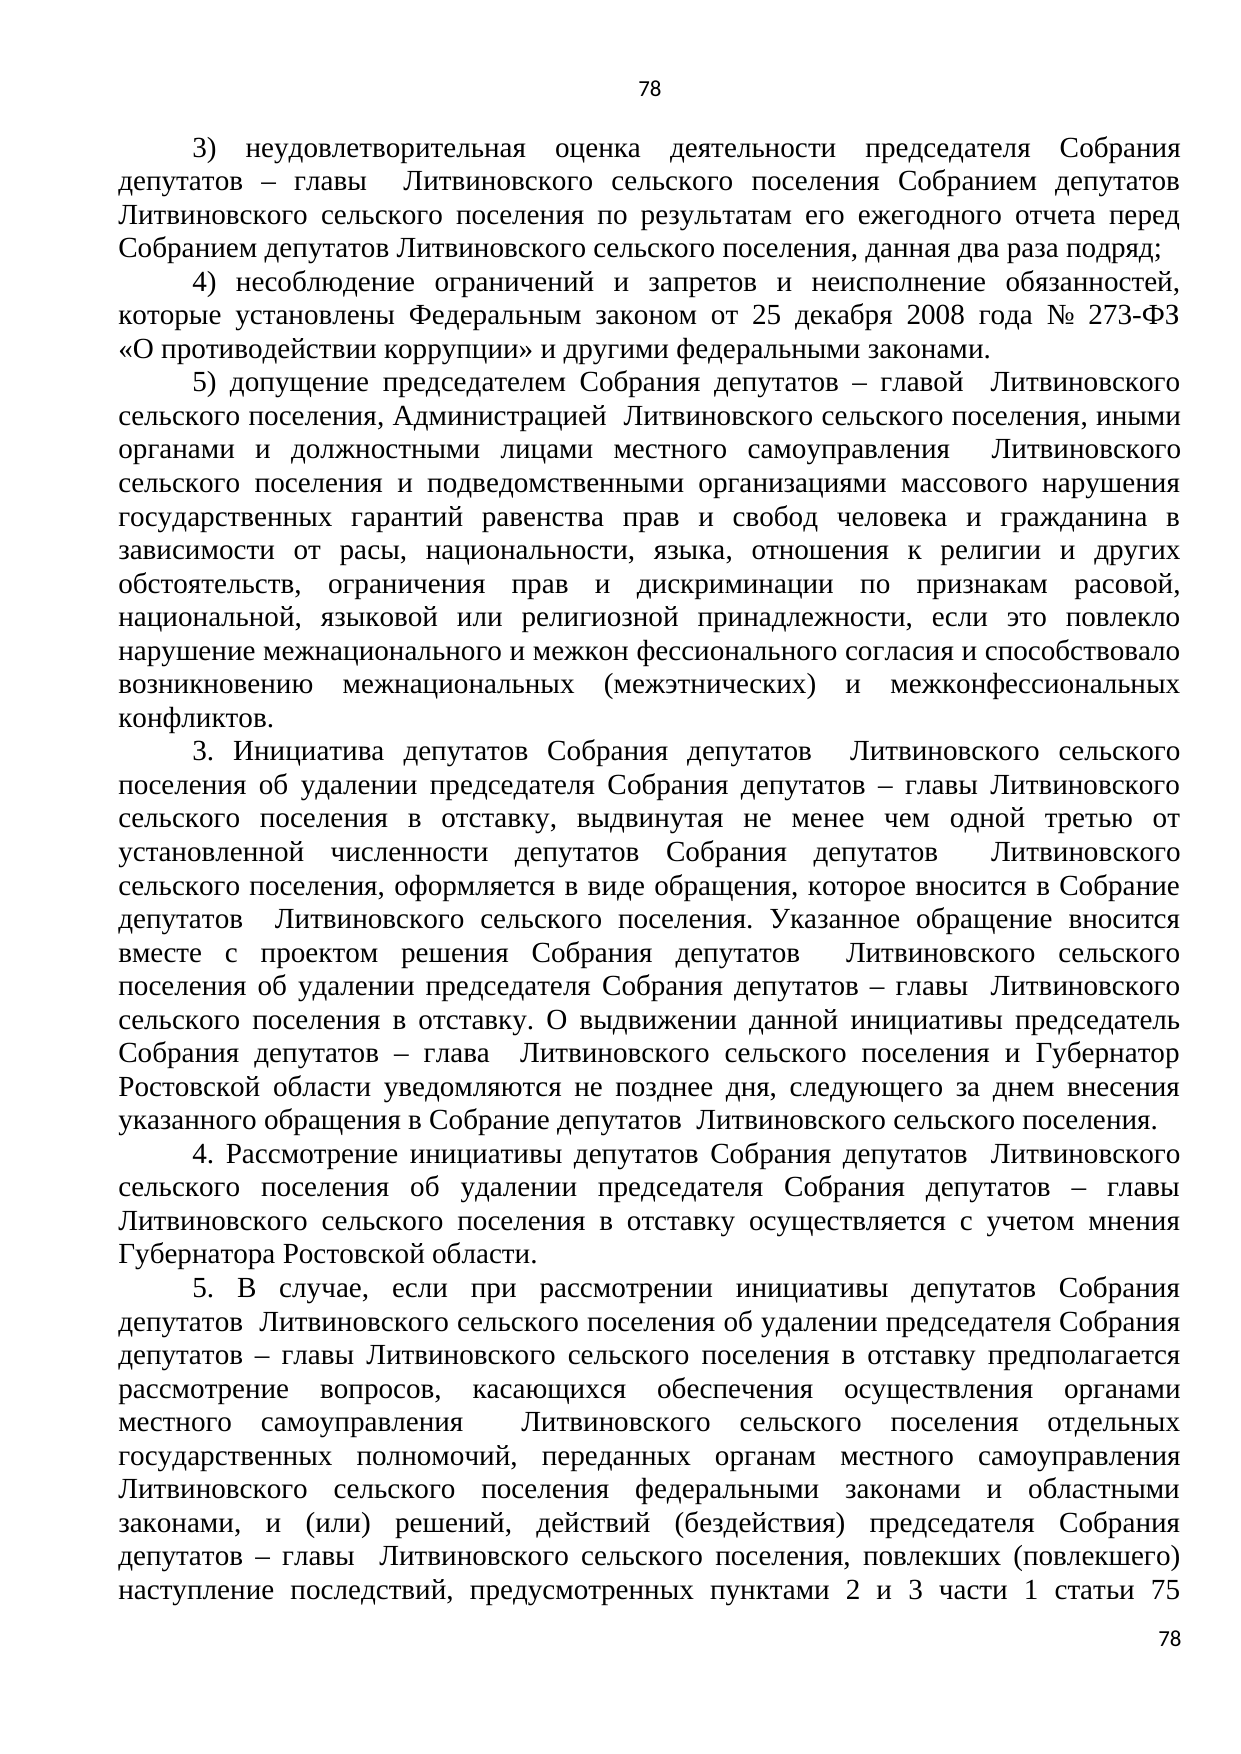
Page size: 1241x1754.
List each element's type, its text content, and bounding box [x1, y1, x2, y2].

text 3) неудовлетворительная оценка деятельности председателя Собрания депутатов – главы Литвиновского сельского поселения Собранием депутатов Литвиновского сельского поселения по результатам его ежегодного отчета перед Собранием депутатов Литвиновского сельского поселения, данная два раза подряд; [118, 130, 1181, 264]
text 4. Рассмотрение инициативы депутатов Собрания депутатов Литвиновского сельского поселения об удалении председателя Собрания депутатов – главы Литвиновского сельского поселения в отставку осуществляется с учетом мнения Губернатора Ростовской области. [118, 1136, 1181, 1270]
text 5) допущение председателем Собрания депутатов – главой Литвиновского сельского поселения, Администрацией Литвиновского сельского поселения, иными органами и должностными лицами местного самоуправления Литвиновского сельского поселения и подведомственными организациями массового нарушения государственных гарантий равенства прав и свобод человека и гражданина в зависимости от расы, национальности, языка, отношения к религии и других обстоятельств, ограничения прав и дискриминации по признакам расовой, национальной, языковой или религиозной принадлежности, если это повлекло нарушение межнационального и межкон фессионального согласия и способствовало возникновению межнациональных (межэтнических) и межконфессиональных конфликтов. [118, 364, 1181, 733]
text 4) несоблюдение ограничений и запретов и неисполнение обязанностей, которые установлены Федеральным законом от 25 декабря 2008 года № 273-ФЗ «О противодействии коррупции» и другими федеральными законами. [118, 264, 1181, 364]
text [118, 1270, 1181, 1606]
text 3. Инициатива депутатов Собрания депутатов Литвиновского сельского поселения об удалении председателя Собрания депутатов – главы Литвиновского сельского поселения в отставку, выдвинутая не менее чем одной третью от установленной численности депутатов Собрания депутатов Литвиновского сельского поселения, оформляется в виде обращения, которое вносится в Собрание депутатов Литвиновского сельского поселения. Указанное обращение вносится вместе с проектом решения Собрания депутатов Литвиновского сельского поселения об удалении председателя Собрания депутатов – главы Литвиновского сельского поселения в отставку. О выдвижении данной инициативы председатель Собрания депутатов – глава Литвиновского сельского поселения и Губернатор Ростовской области уведомляются не позднее дня, следующего за днем внесения указанного обращения в Собрание депутатов Литвиновского сельского поселения. [118, 733, 1181, 1136]
